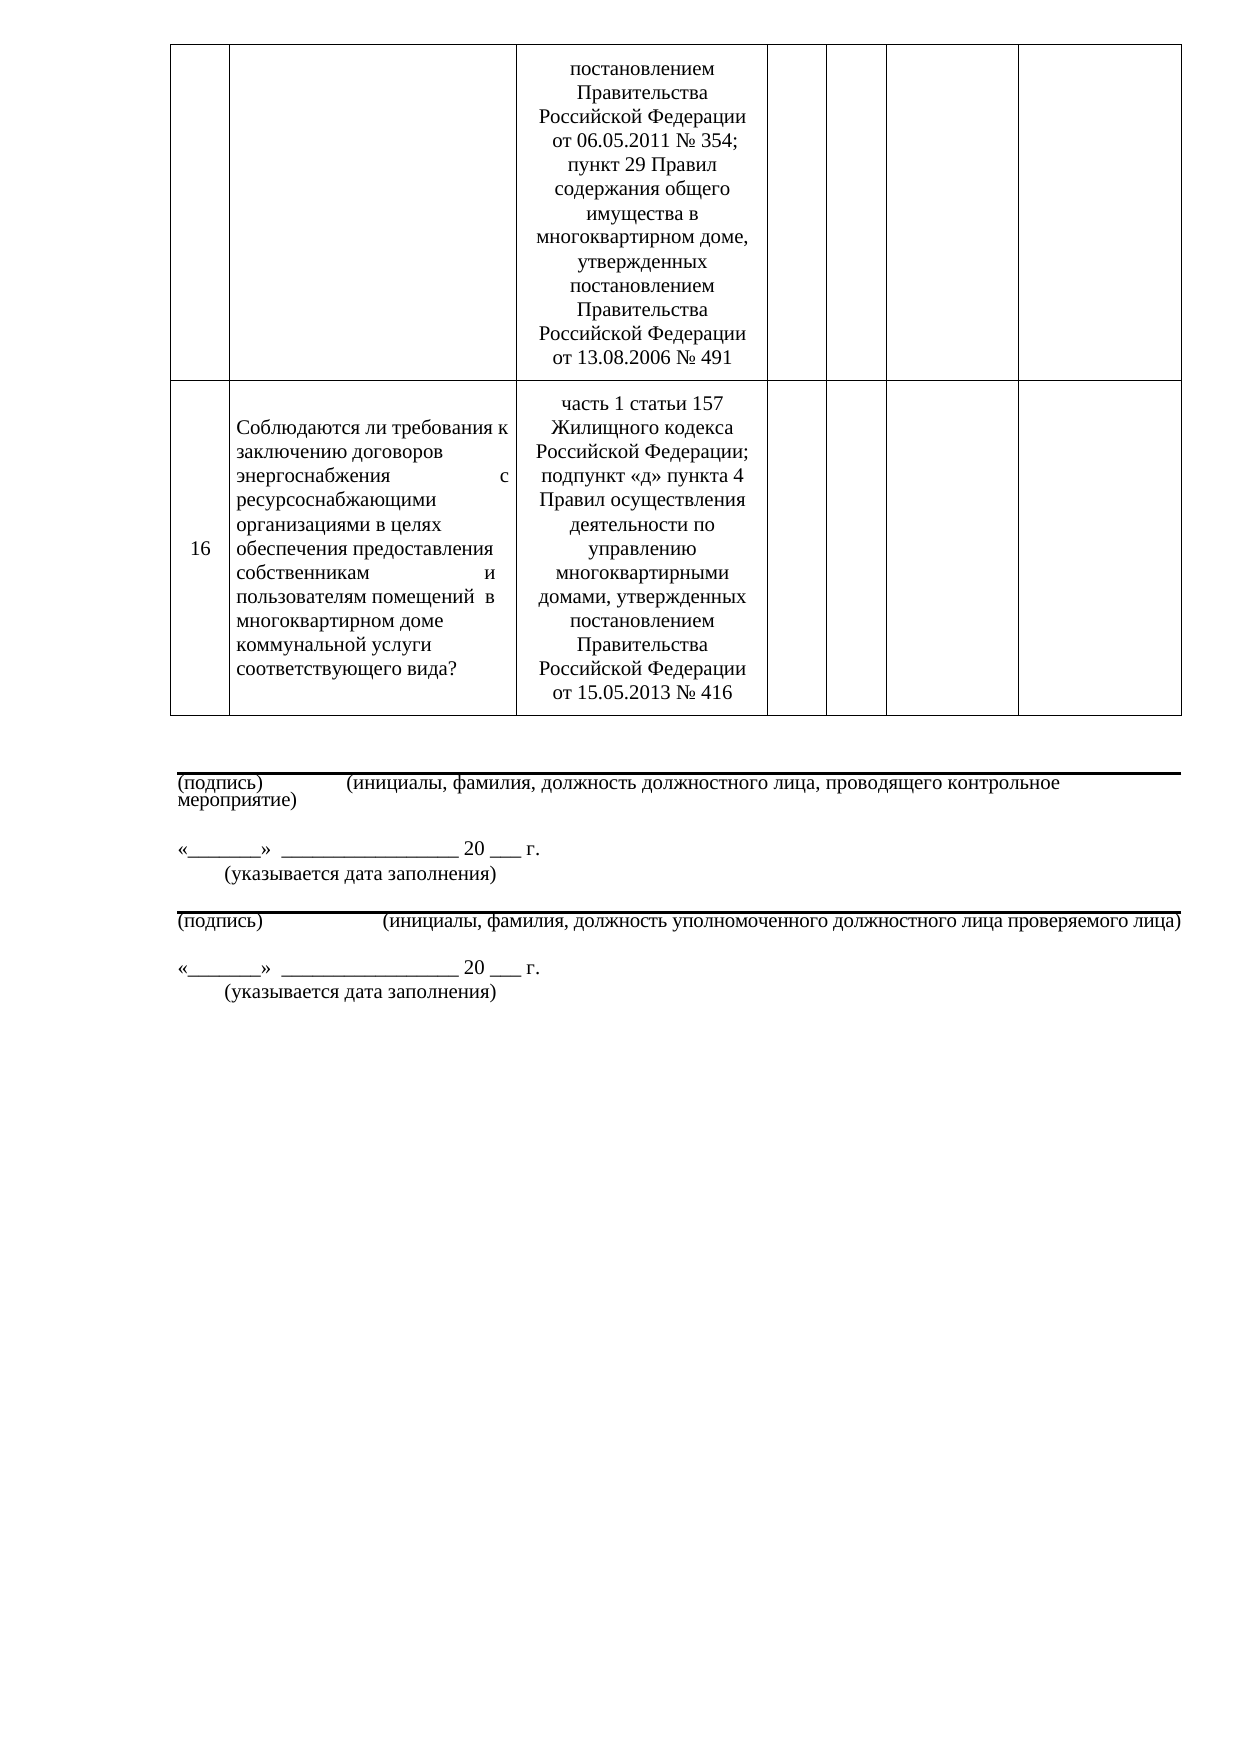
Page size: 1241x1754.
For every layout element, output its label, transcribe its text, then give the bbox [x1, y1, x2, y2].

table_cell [230, 45, 516, 379]
table_cell Соблюдаются ли требования к заключению договоров энергоснабжения с ресурсоснабжающими организациями в целях обеспечения предоставления собственникам и пользователям помещений в многоквартирном доме коммунальной услуги соответствующего вида? [230, 381, 516, 714]
table_cell [887, 45, 1018, 379]
table_cell 16 [171, 381, 229, 714]
table_cell [768, 381, 826, 714]
table_cell 15 [171, 45, 229, 379]
table_cell [827, 45, 886, 379]
table_cell [768, 45, 826, 379]
text (подпись) (инициалы, фамилия, должность уполномоченного должностного лица проверяемого лица) [495, 914, 1181, 931]
table_cell [1019, 381, 1181, 714]
table_cell [827, 381, 886, 714]
table_cell [1019, 45, 1181, 379]
text «_______» _________________ 20 ___ г. [177, 955, 1181, 979]
table_cell часть 1 статьи 157 Жилищного кодекса Российской Федерации; подпункт «д» пункта 4 Правил осуществления деятельности по управлению многоквартирными домами, утвержденных постановлением Правительства Российской Федерации от 15.05.2013 № 416 [517, 381, 767, 714]
text (указывается дата заполнения) [177, 979, 1181, 1003]
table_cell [517, 45, 767, 379]
text «_______» _________________ 20 ___ г. [177, 836, 1181, 860]
text (подпись) (инициалы, фамилия, должность должностного лица, проводящего контрольное мероприятие) [177, 775, 1181, 810]
text (указывается дата заполнения) [177, 860, 1181, 884]
table_cell [887, 381, 1018, 714]
